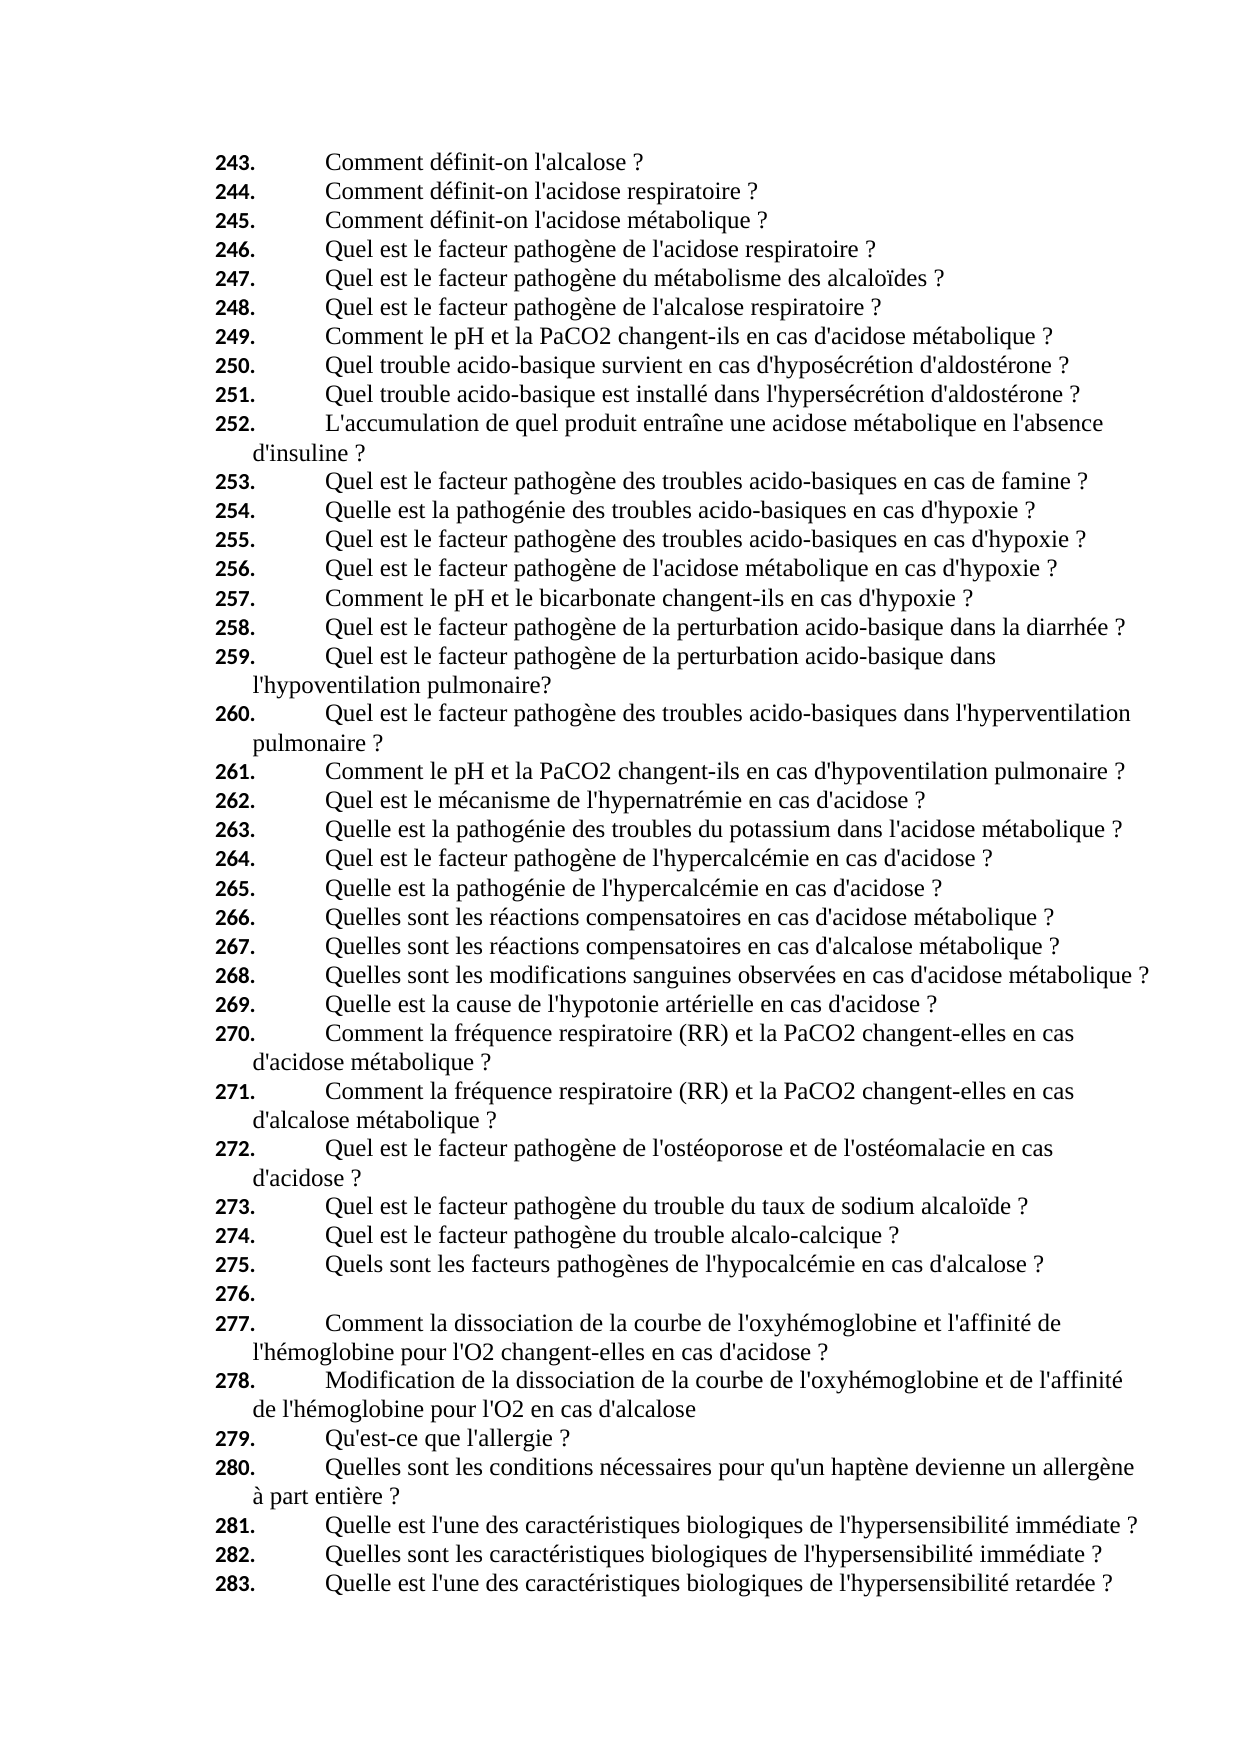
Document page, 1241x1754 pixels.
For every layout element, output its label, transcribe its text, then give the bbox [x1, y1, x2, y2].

list Quelles sont les réactions compensatoires en cas d'alcalose métabolique ? [215, 931, 1152, 960]
list Quelle est la pathogénie des troubles du potassium dans l'acidose métabolique ? [215, 814, 1152, 843]
list Quelle est l'une des caractéristiques biologiques de l'hypersensibilité retardée ? [215, 1568, 1152, 1597]
list Quelle est la cause de l'hypotonie artérielle en cas d'acidose ? [215, 989, 1152, 1018]
list Quels sont les facteurs pathogènes de l'hypocalcémie en cas d'alcalose ? [215, 1249, 1152, 1278]
list Qu'est-ce que l'allergie ? [215, 1423, 1152, 1452]
list Quelles sont les caractéristiques biologiques de l'hypersensibilité immédiate ? [215, 1539, 1152, 1568]
list Quel trouble acido-basique survient en cas d'hyposécrétion d'aldostérone ? [215, 350, 1152, 379]
list Quel est le facteur pathogène du métabolisme des alcaloïdes ? [215, 263, 1152, 292]
list Quelles sont les réactions compensatoires en cas d'acidose métabolique ? [215, 902, 1152, 931]
list Comment le pH et la PaCO2 changent-ils en cas d'acidose métabolique ? [215, 321, 1152, 350]
list Comment définit-on l'acidose métabolique ? [215, 205, 1152, 234]
list Quel est le facteur pathogène de l'acidose respiratoire ? [215, 234, 1152, 263]
list Comment la fréquence respiratoire (RR) et la PaCO2 changent-elles en cas d'acidose métabolique ? [215, 1018, 1152, 1076]
list Comment la fréquence respiratoire (RR) et la PaCO2 changent-elles en cas d'alcalose métabolique ? [215, 1076, 1152, 1133]
list Quel est le facteur pathogène de l'alcalose respiratoire ? [215, 292, 1152, 321]
list Quel est le facteur pathogène de l'ostéoporose et de l'ostéomalacie en cas d'acidose ? [215, 1133, 1152, 1191]
list Quelle est l'une des caractéristiques biologiques de l'hypersensibilité immédiate ? [215, 1510, 1152, 1539]
list Quel est le facteur pathogène de la perturbation acido-basique dans l'hypoventilation pulmonaire? [215, 641, 1152, 698]
list Quelles sont les modifications sanguines observées en cas d'acidose métabolique ? [215, 960, 1152, 989]
list Quel est le facteur pathogène de l'acidose métabolique en cas d'hypoxie ? [215, 553, 1152, 583]
list Quel est le facteur pathogène du trouble du taux de sodium alcaloïde ? [215, 1191, 1152, 1220]
list Quel est le facteur pathogène de l'hypercalcémie en cas d'acidose ? [215, 843, 1152, 873]
list Modification de la dissociation de la courbe de l'oxyhémoglobine et de l'affinité de l'hémoglobine pour l'O2 en cas d'alcalose [215, 1365, 1152, 1423]
list Quel est le facteur pathogène des troubles acido-basiques dans l'hyperventilation pulmonaire ? [215, 698, 1152, 756]
list Quelles sont les conditions nécessaires pour qu'un haptène devienne un allergène à part entière ? [215, 1452, 1152, 1510]
list Quel est le facteur pathogène de la perturbation acido-basique dans la diarrhée ? [215, 612, 1152, 641]
list Comment la dissociation de la courbe de l'oxyhémoglobine et l'affinité de l'hémoglobine pour l'O2 changent-elles en cas d'acidose ? [215, 1308, 1152, 1365]
list Comment définit-on l'acidose respiratoire ? [215, 176, 1152, 205]
list Quel est le facteur pathogène des troubles acido-basiques en cas de famine ? [215, 466, 1152, 495]
list Quel trouble acido-basique est installé dans l'hypersécrétion d'aldostérone ? [215, 379, 1152, 408]
list Quel est le facteur pathogène du trouble alcalo-calcique ? [215, 1220, 1152, 1249]
list Quel est le facteur pathogène des troubles acido-basiques en cas d'hypoxie ? [215, 524, 1152, 553]
list Comment le pH et la PaCO2 changent-ils en cas d'hypoventilation pulmonaire ? [215, 756, 1152, 785]
list Comment le pH et le bicarbonate changent-ils en cas d'hypoxie ? [215, 583, 1152, 612]
list Comment définit-on l'alcalose ? [215, 147, 1152, 176]
list L'accumulation de quel produit entraîne une acidose métabolique en l'absence d'insuline ? [215, 408, 1152, 466]
list Quelle est la pathogénie des troubles acido-basiques en cas d'hypoxie ? [215, 495, 1152, 524]
list Quel est le mécanisme de l'hypernatrémie en cas d'acidose ? [215, 785, 1152, 814]
list Quelle est la pathogénie de l'hypercalcémie en cas d'acidose ? [215, 873, 1152, 902]
